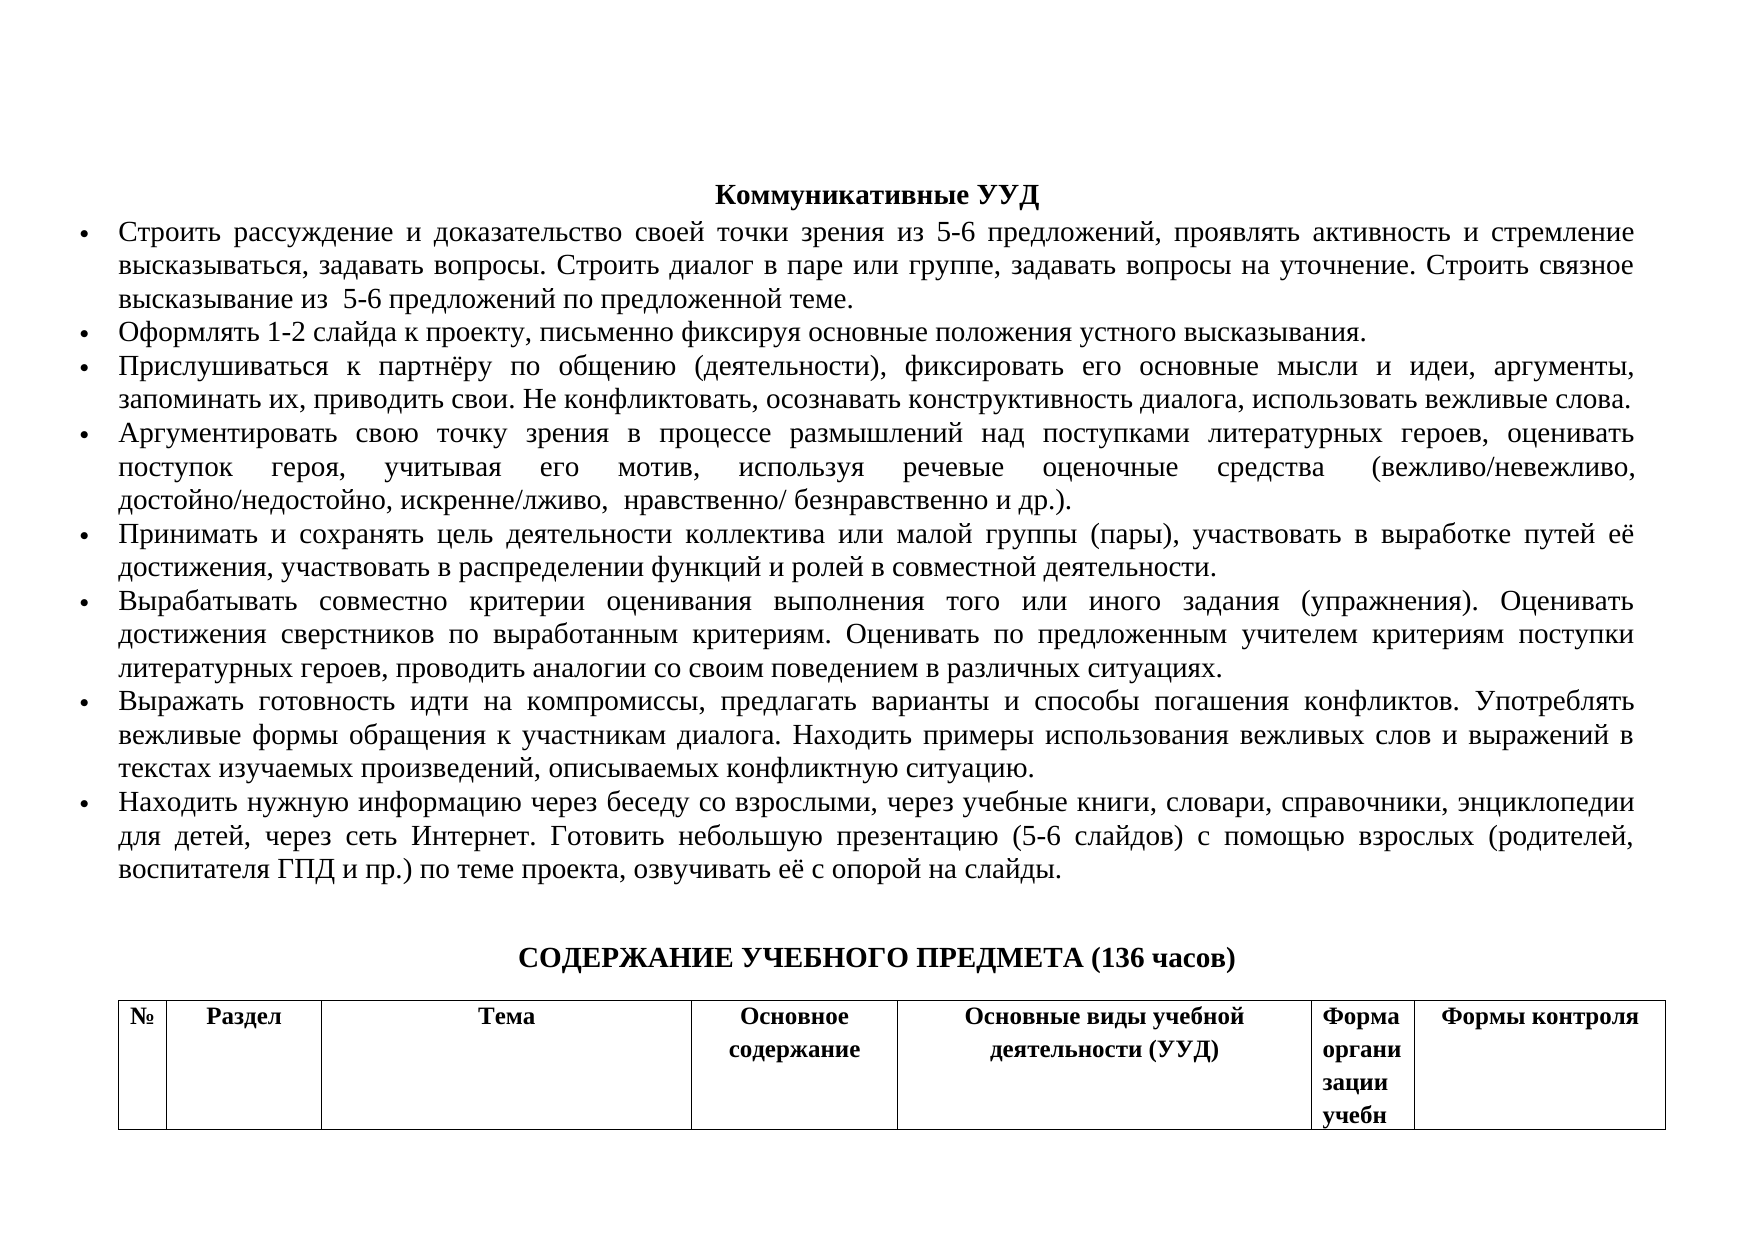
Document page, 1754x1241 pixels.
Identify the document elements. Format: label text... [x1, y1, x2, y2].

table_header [1312, 1001, 1414, 1129]
list Прислушиваться к партнёру по общению (деятельности), фиксировать его основные мысли и идеи, аргументы, запоминать их, приводить свои. Не конфликтовать, осознавать конструктивность диалога, использовать вежливые слова. [81, 348, 1636, 415]
list Принимать и сохранять цель деятельности коллектива или малой группы (пары), участвовать в выработке путей её достижения, участвовать в распределении функций и ролей в совместной деятельности. [81, 516, 1636, 583]
list Находить нужную информацию через беседу со взрослыми, через учебные книги, словари, справочники, энциклопедии для детей, через сеть Интернет. Готовить небольшую презентацию (5-6 слайдов) с помощью взрослых (родителей, воспитателя ГПД и пр.) по теме проекта, озвучивать её с опорой на слайды. [81, 784, 1636, 885]
list Оформлять 1-2 слайда к проекту, письменно фиксируя основные положения устного высказывания. [81, 314, 1636, 348]
table_header Раздел [167, 1001, 321, 1129]
table_header Формы контроля [1415, 1001, 1665, 1129]
text СОДЕРЖАНИЕ УЧЕБНОГО ПРЕДМЕТА (136 часов) [118, 941, 1636, 974]
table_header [898, 1001, 1311, 1129]
list Вырабатывать совместно критерии оценивания выполнения того или иного задания (упражнения). Оценивать достижения сверстников по выработанным критериям. Оценивать по предложенным учителем критериям поступки литературных героев, проводить аналогии со своим поведением в различных ситуациях. [81, 583, 1636, 683]
table_header Основное содержание [692, 1001, 897, 1129]
list Строить рассуждение и доказательство своей точки зрения из 5-6 предложений, проявлять активность и стремление высказываться, задавать вопросы. Строить диалог в паре или группе, задавать вопросы на уточнение. Строить связное высказывание из 5-6 предложений по предложенной теме. [81, 214, 1636, 314]
list Аргументировать свою точку зрения в процессе размышлений над поступками литературных героев, оценивать поступок героя, учитывая его мотив, используя речевые оценочные средства (вежливо/невежливо, достойно/недостойно, искренне/лживо, нравственно/ безнравственно и др.). [81, 415, 1636, 516]
table_header № [119, 1001, 166, 1129]
text Коммуникативные УУД [118, 177, 1636, 211]
table_header Тема [322, 1001, 691, 1129]
list Выражать готовность идти на компромиссы, предлагать варианты и способы погашения конфликтов. Употреблять вежливые формы обращения к участникам диалога. Находить примеры использования вежливых слов и выражений в текстах изучаемых произведений, описываемых конфликтную ситуацию. [81, 683, 1636, 784]
